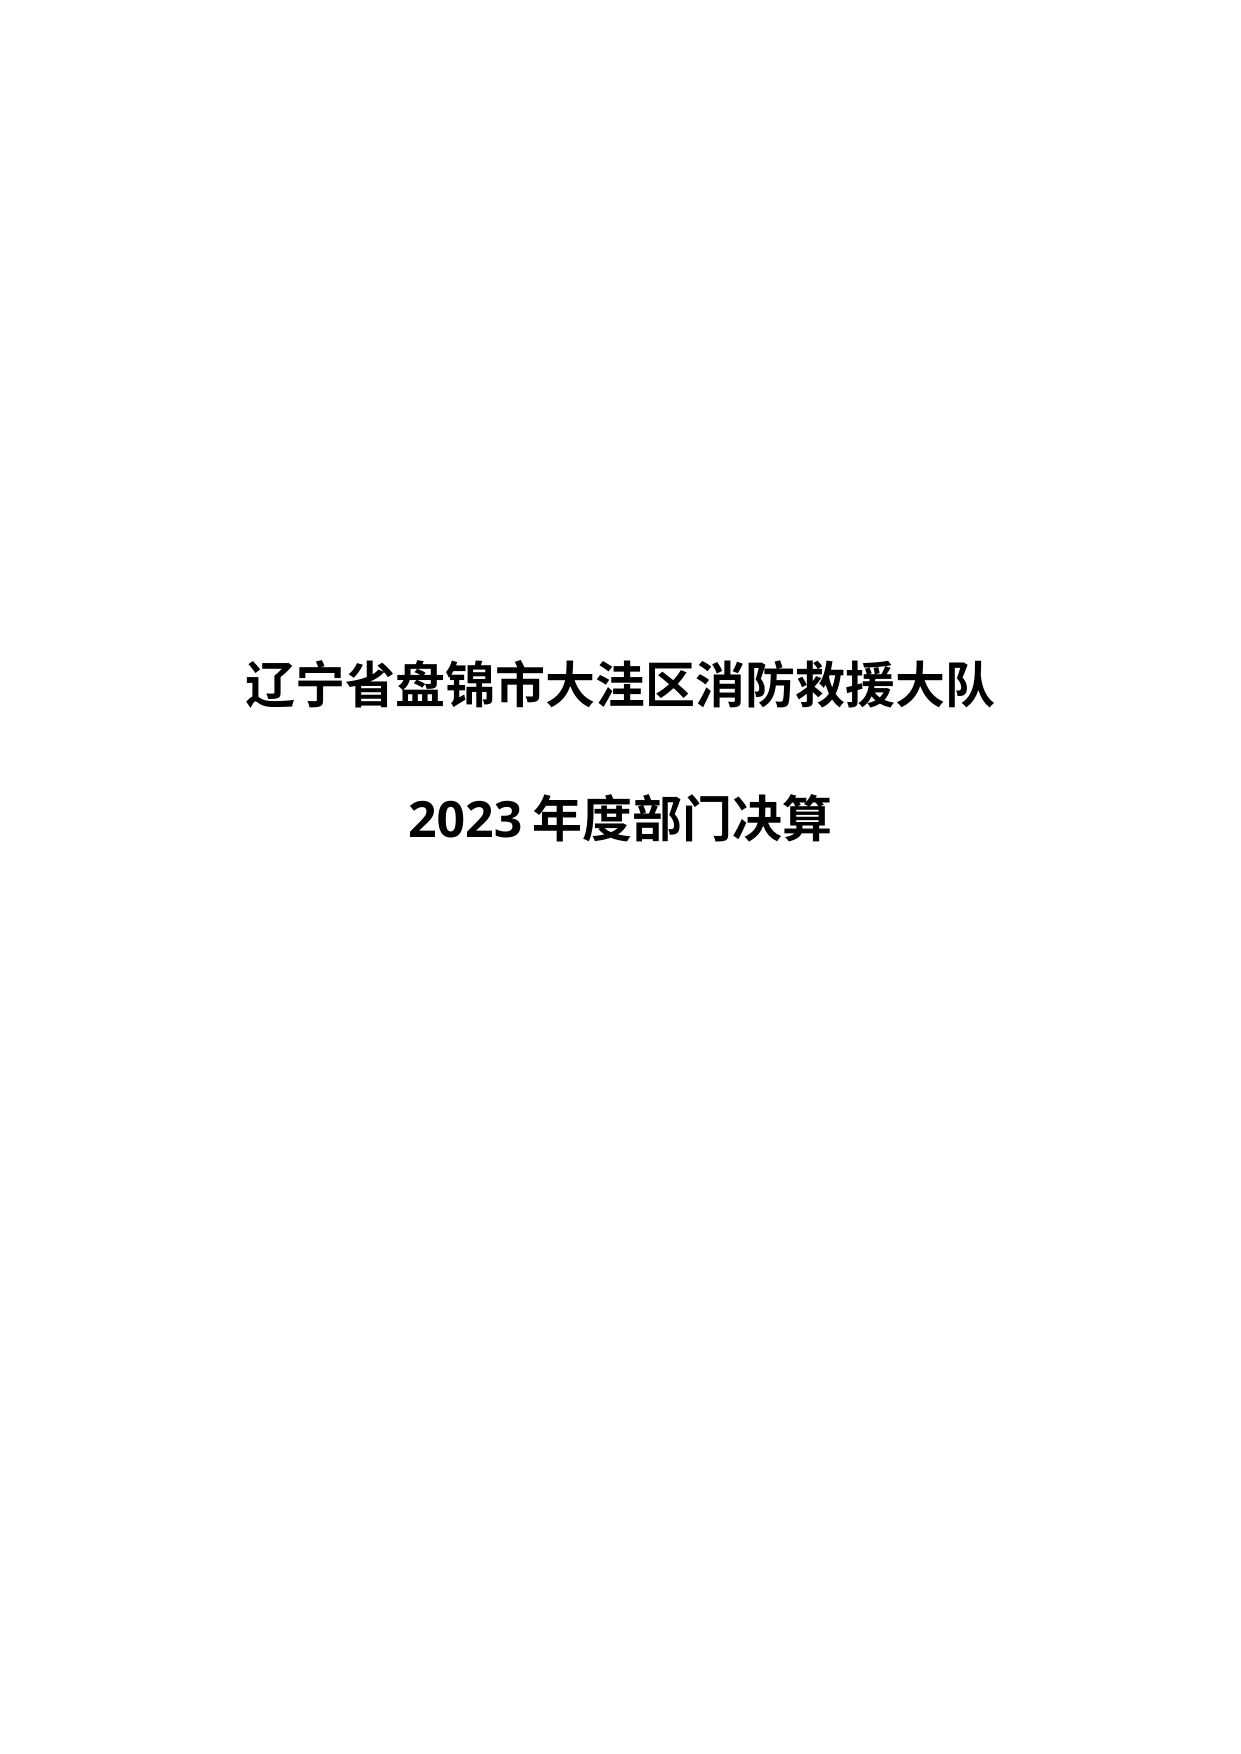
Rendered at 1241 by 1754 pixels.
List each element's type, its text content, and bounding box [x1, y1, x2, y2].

text 2023年度部门决算 [148, 767, 1093, 864]
text 辽宁省盘锦市大洼区消防救援大队 [148, 633, 1093, 731]
